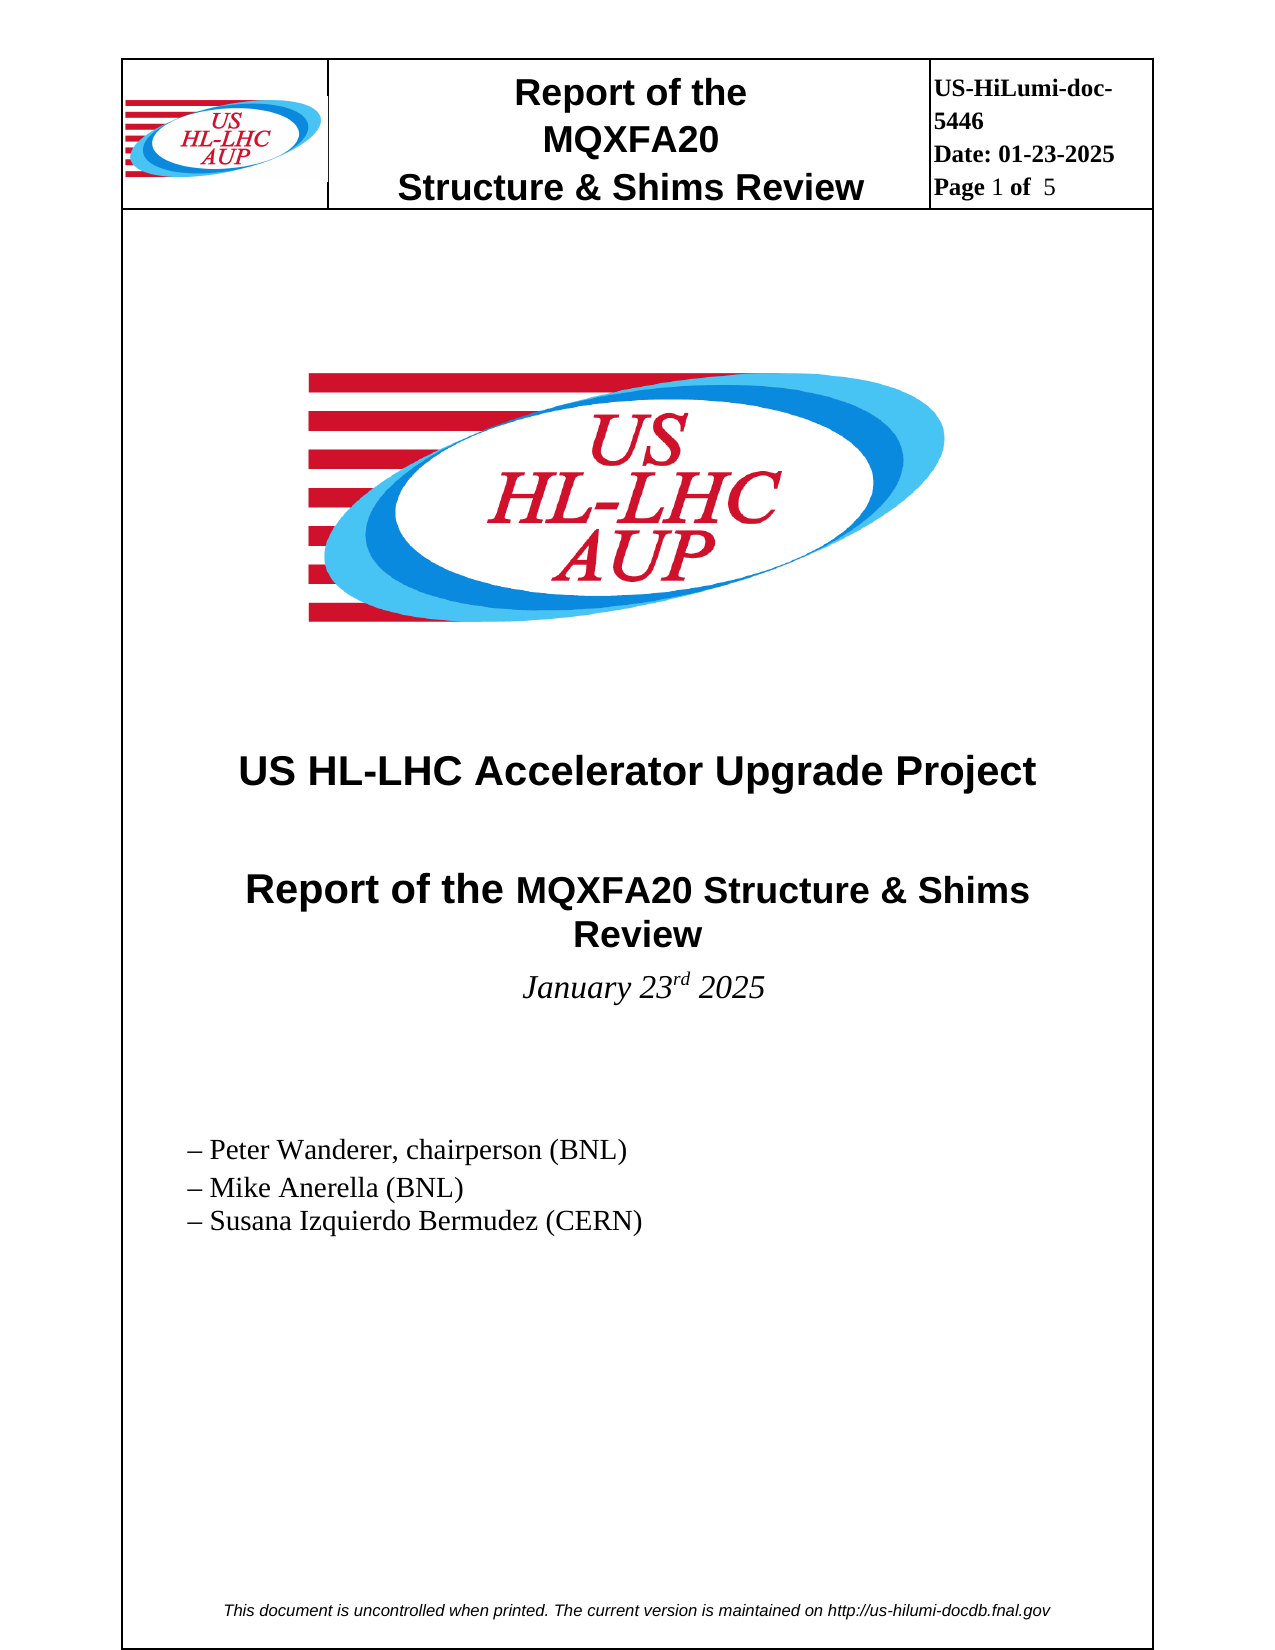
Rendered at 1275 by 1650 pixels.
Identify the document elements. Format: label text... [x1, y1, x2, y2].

text January 23rd 2025 [187, 967, 1099, 1006]
text – Peter Wanderer, chairperson (BNL) [187, 1132, 1087, 1166]
text US HL-LHC Accelerator Upgrade Project [187, 746, 1087, 794]
text – Susana Izquierdo Bermudez (CERN) [187, 1203, 1087, 1237]
subtitle Report of the MQXFA20 Structure & Shims Review [187, 864, 1087, 955]
text – Mike Anerella (BNL) [187, 1170, 1087, 1203]
picture [304, 360, 971, 638]
picture [125, 96, 329, 182]
